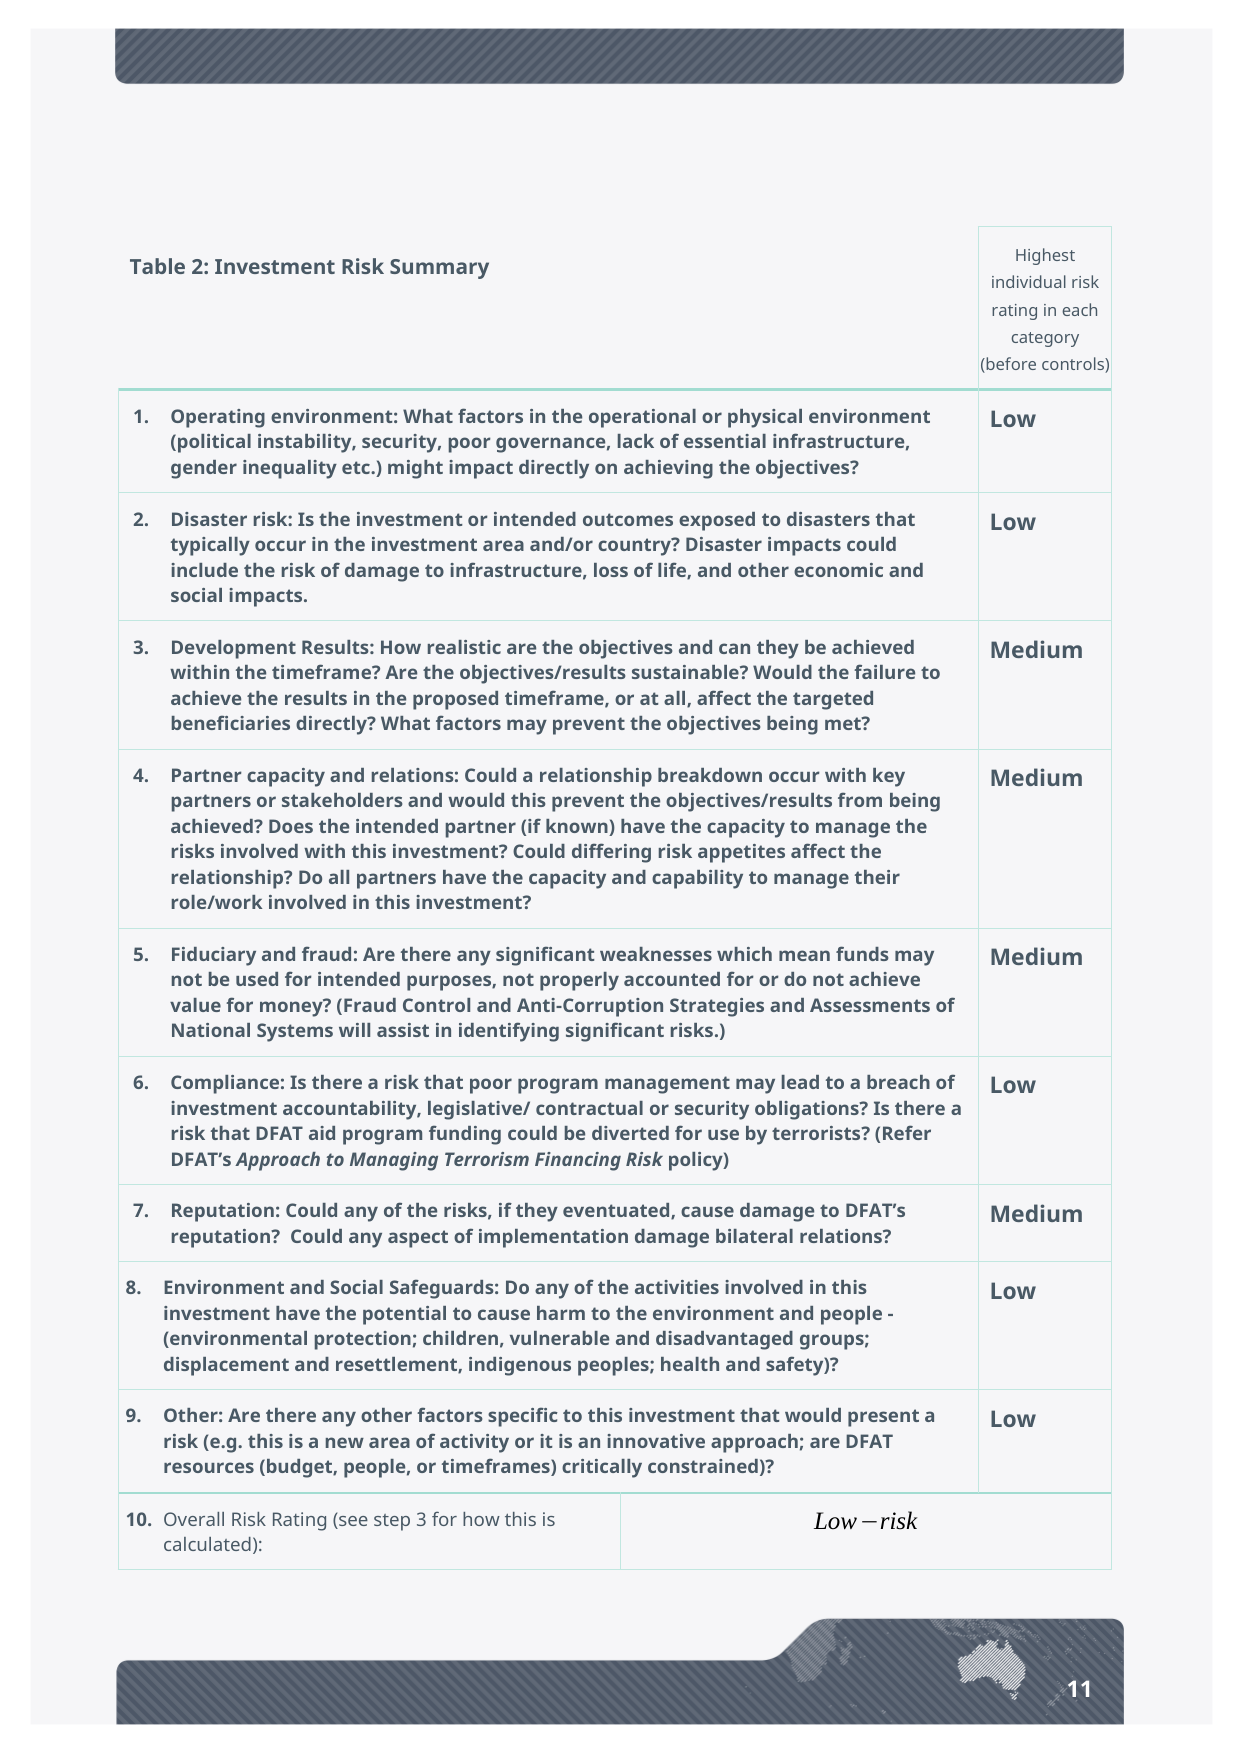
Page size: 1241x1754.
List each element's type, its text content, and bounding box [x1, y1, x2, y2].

table_header Table 2: Investment Risk Summary [118, 226, 978, 388]
picture [2, 0, 1241, 1754]
table_cell Partner capacity and relations: Could a relationship breakdown occur with key partners or stakeholders and would this prevent the objectives/results from being achieved? Does the intended partner (if known) have the capacity to manage the risks involved with this investment? Could differing risk appetites affect the relationship? Do all partners have the capacity and capability to manage their role/work involved in this investment? [119, 750, 978, 928]
table_cell Compliance: Is there a risk that poor program management may lead to a breach of investment accountability, legislative/ contractual or security obligations? Is there a risk that DFAT aid program funding could be diverted for use by terrorists? (Refer DFAT’s Approach to Managing Terrorism Financing Risk policy) [119, 1057, 978, 1184]
table_cell Development Results: How realistic are the objectives and can they be achieved within the timeframe? Are the objectives/results sustainable? Would the failure to achieve the results in the proposed timeframe, or at all, affect the targeted beneficiaries directly? What factors may prevent the objectives being met? [119, 621, 978, 748]
table_cell [621, 1494, 1111, 1569]
table_cell Overall Risk Rating (see step 3 for how this is calculated): [119, 1494, 620, 1569]
table_cell Disaster risk: Is the investment or intended outcomes exposed to disasters that typically occur in the investment area and/or country? Disaster impacts could include the risk of damage to infrastructure, loss of life, and other economic and social impacts. [119, 493, 978, 620]
table_cell Environment and Social Safeguards: Do any of the activities involved in this investment have the potential to cause harm to the environment and people - (environmental protection; children, vulnerable and disadvantaged groups; displacement and resettlement, indigenous peoples; health and safety)? [119, 1262, 978, 1389]
table_cell Operating environment: What factors in the operational or physical environment (political instability, security, poor governance, lack of essential infrastructure, gender inequality etc.) might impact directly on achieving the objectives? [119, 391, 978, 492]
table_cell Fiduciary and fraud: Are there any significant weaknesses which mean funds may not be used for intended purposes, not properly accounted for or do not achieve value for money? (Fraud Control and Anti-Corruption Strategies and Assessments of National Systems will assist in identifying significant risks.) [119, 929, 978, 1056]
table_cell Other: Are there any other factors specific to this investment that would present a risk (e.g. this is a new area of activity or it is an innovative approach; are DFAT resources (budget, people, or timeframes) critically constrained)? [119, 1390, 978, 1492]
table_header Highest individual risk rating in each category (before controls) [979, 227, 1111, 388]
table_cell Reputation: Could any of the risks, if they eventuated, cause damage to DFAT’s reputation? Could any aspect of implementation damage bilateral relations? [119, 1185, 978, 1261]
